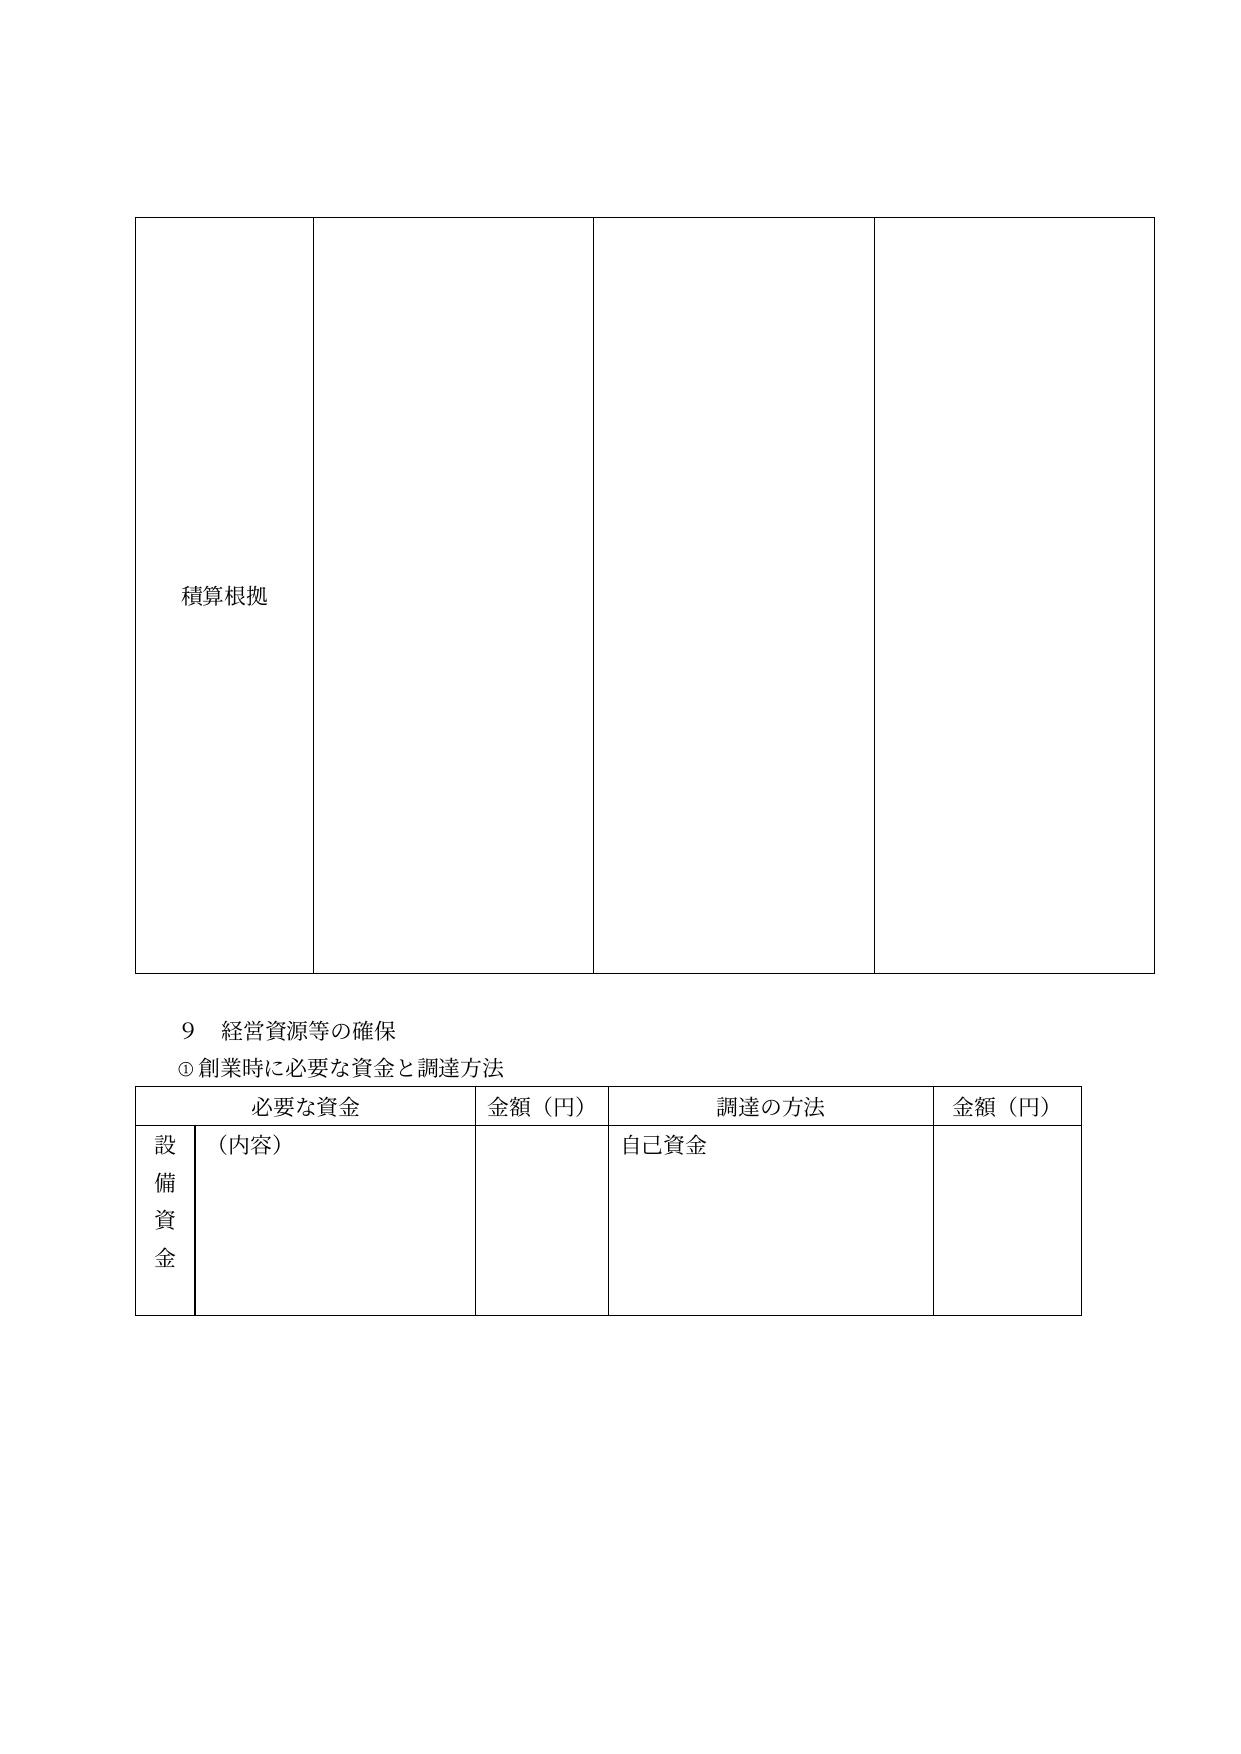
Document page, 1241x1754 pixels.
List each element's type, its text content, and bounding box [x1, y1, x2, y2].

text ９ 経営資源等の確保 [177, 1011, 1063, 1048]
table_header 必要な資金 [136, 1087, 475, 1124]
table_cell [476, 1126, 608, 1315]
table_cell （内容） [196, 1126, 475, 1315]
table_header 金額（円） [934, 1087, 1081, 1124]
table_cell [314, 218, 593, 972]
text ①創業時に必要な資金と調達方法 [177, 1048, 1063, 1086]
table_header 調達の方法 [609, 1087, 933, 1124]
table_cell 自己資金 [609, 1126, 933, 1315]
table_header 金額（円） [476, 1087, 608, 1124]
table_cell [594, 218, 874, 972]
table_cell [875, 218, 1154, 972]
table_cell 積算根拠 [136, 218, 313, 972]
table_cell [934, 1126, 1081, 1315]
table_cell 設備資金 [136, 1126, 194, 1315]
